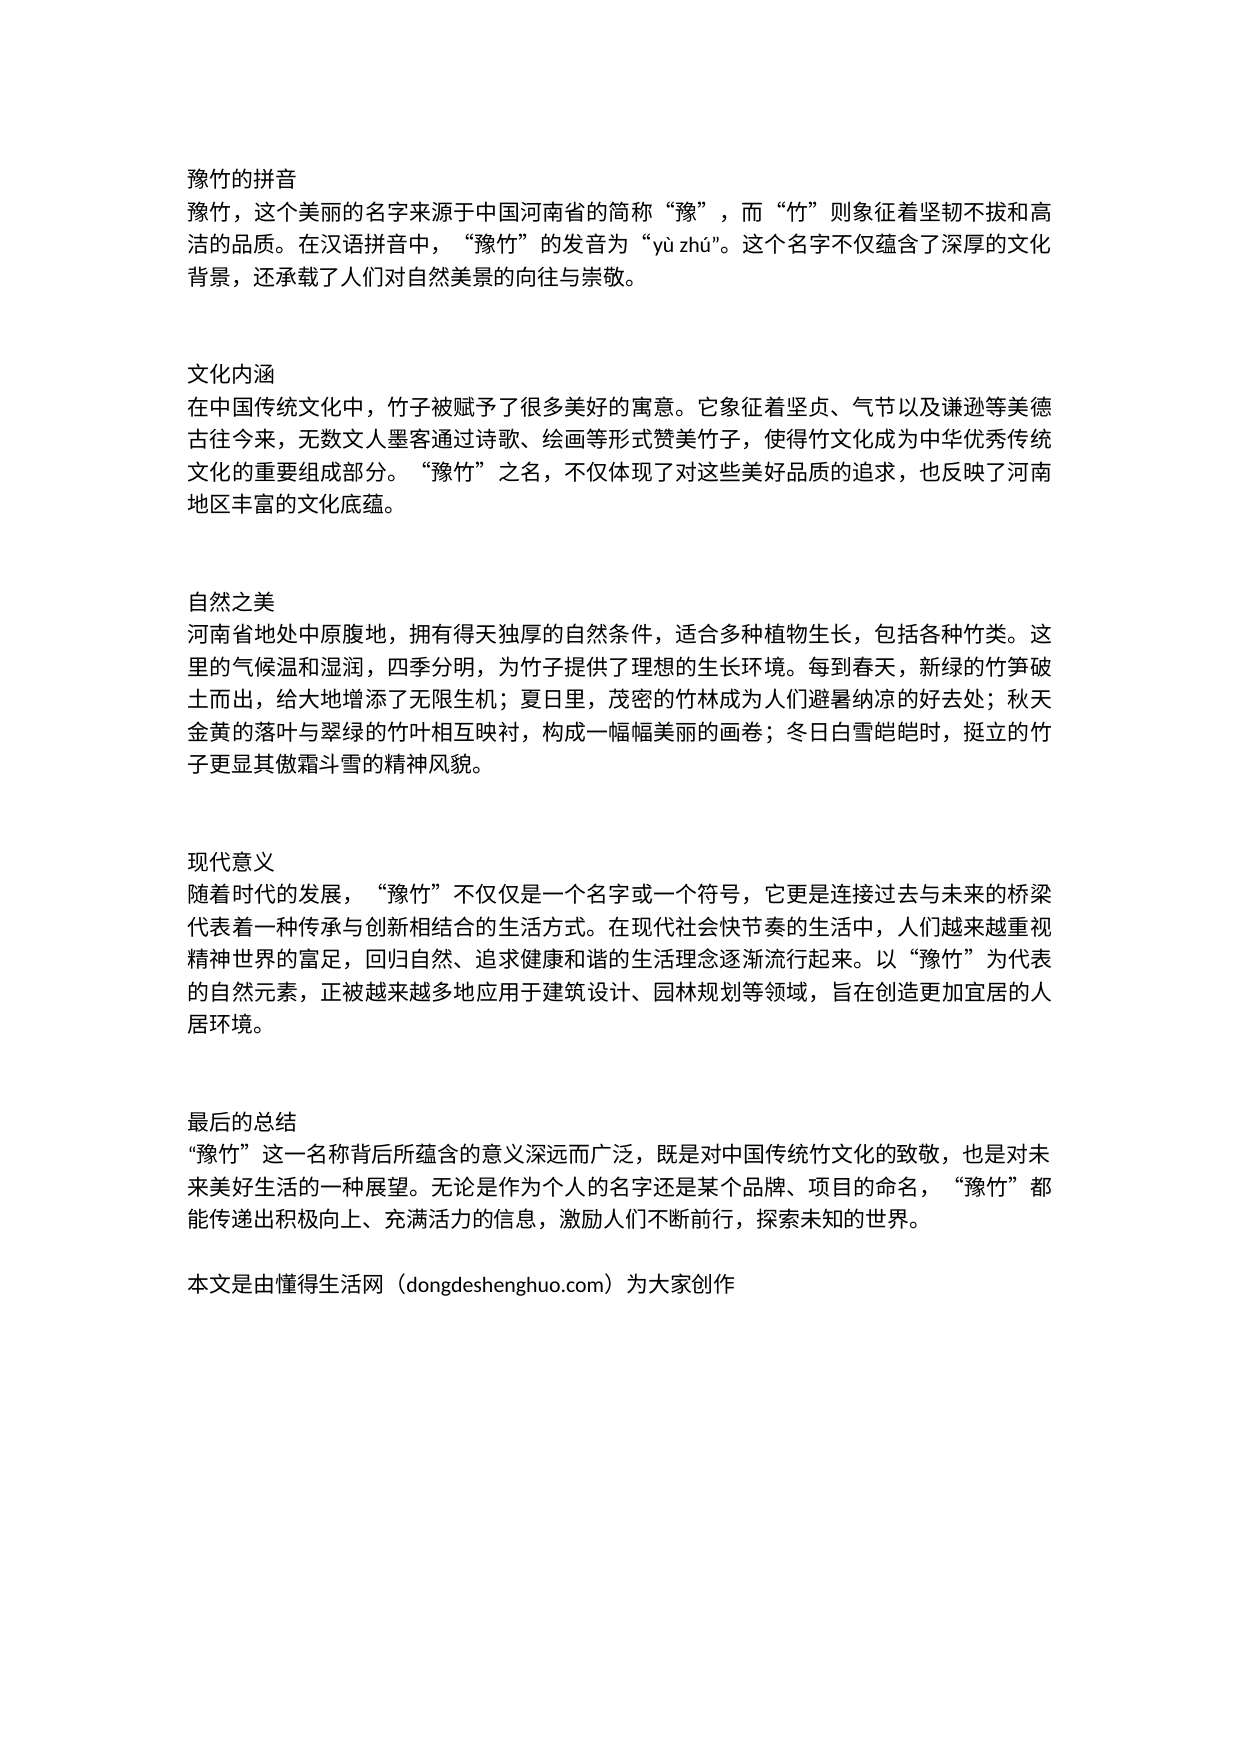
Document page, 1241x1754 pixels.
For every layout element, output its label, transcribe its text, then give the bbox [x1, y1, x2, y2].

text “豫竹”这一名称背后所蕴含的意义深远而广泛，既是对中国传统竹文化的致敬，也是对未来美好生活的一种展望。无论是作为个人的名字还是某个品牌、项目的命名，“豫竹”都能传递出积极向上、充满活力的信息，激励人们不断前行，探索未知的世界。 [187, 1137, 1053, 1234]
text 本文是由懂得生活网（dongdeshenghuo.com）为大家创作 [187, 1267, 1053, 1299]
text 豫竹的拼音 [187, 162, 1053, 194]
text 最后的总结 [187, 1104, 1053, 1137]
text 自然之美 [187, 584, 1053, 617]
text 随着时代的发展，“豫竹”不仅仅是一个名字或一个符号，它更是连接过去与未来的桥梁，代表着一种传承与创新相结合的生活方式。在现代社会快节奏的生活中，人们越来越重视精神世界的富足，回归自然、追求健康和谐的生活理念逐渐流行起来。以“豫竹”为代表的自然元素，正被越来越多地应用于建筑设计、园林规划等领域，旨在创造更加宜居的人居环境。 [187, 877, 1053, 1039]
text 河南省地处中原腹地，拥有得天独厚的自然条件，适合多种植物生长，包括各种竹类。这里的气候温和湿润，四季分明，为竹子提供了理想的生长环境。每到春天，新绿的竹笋破土而出，给大地增添了无限生机；夏日里，茂密的竹林成为人们避暑纳凉的好去处；秋天，金黄的落叶与翠绿的竹叶相互映衬，构成一幅幅美丽的画卷；冬日白雪皑皑时，挺立的竹子更显其傲霜斗雪的精神风貌。 [187, 617, 1053, 779]
text 现代意义 [187, 844, 1053, 877]
text 在中国传统文化中，竹子被赋予了很多美好的寓意。它象征着坚贞、气节以及谦逊等美德。古往今来，无数文人墨客通过诗歌、绘画等形式赞美竹子，使得竹文化成为中华优秀传统文化的重要组成部分。“豫竹”之名，不仅体现了对这些美好品质的追求，也反映了河南地区丰富的文化底蕴。 [187, 389, 1053, 519]
text 文化内涵 [187, 357, 1053, 389]
text 豫竹，这个美丽的名字来源于中国河南省的简称“豫”，而“竹”则象征着坚韧不拔和高洁的品质。在汉语拼音中，“豫竹”的发音为“yù zhú”。这个名字不仅蕴含了深厚的文化背景，还承载了人们对自然美景的向往与崇敬。 [187, 194, 1053, 292]
